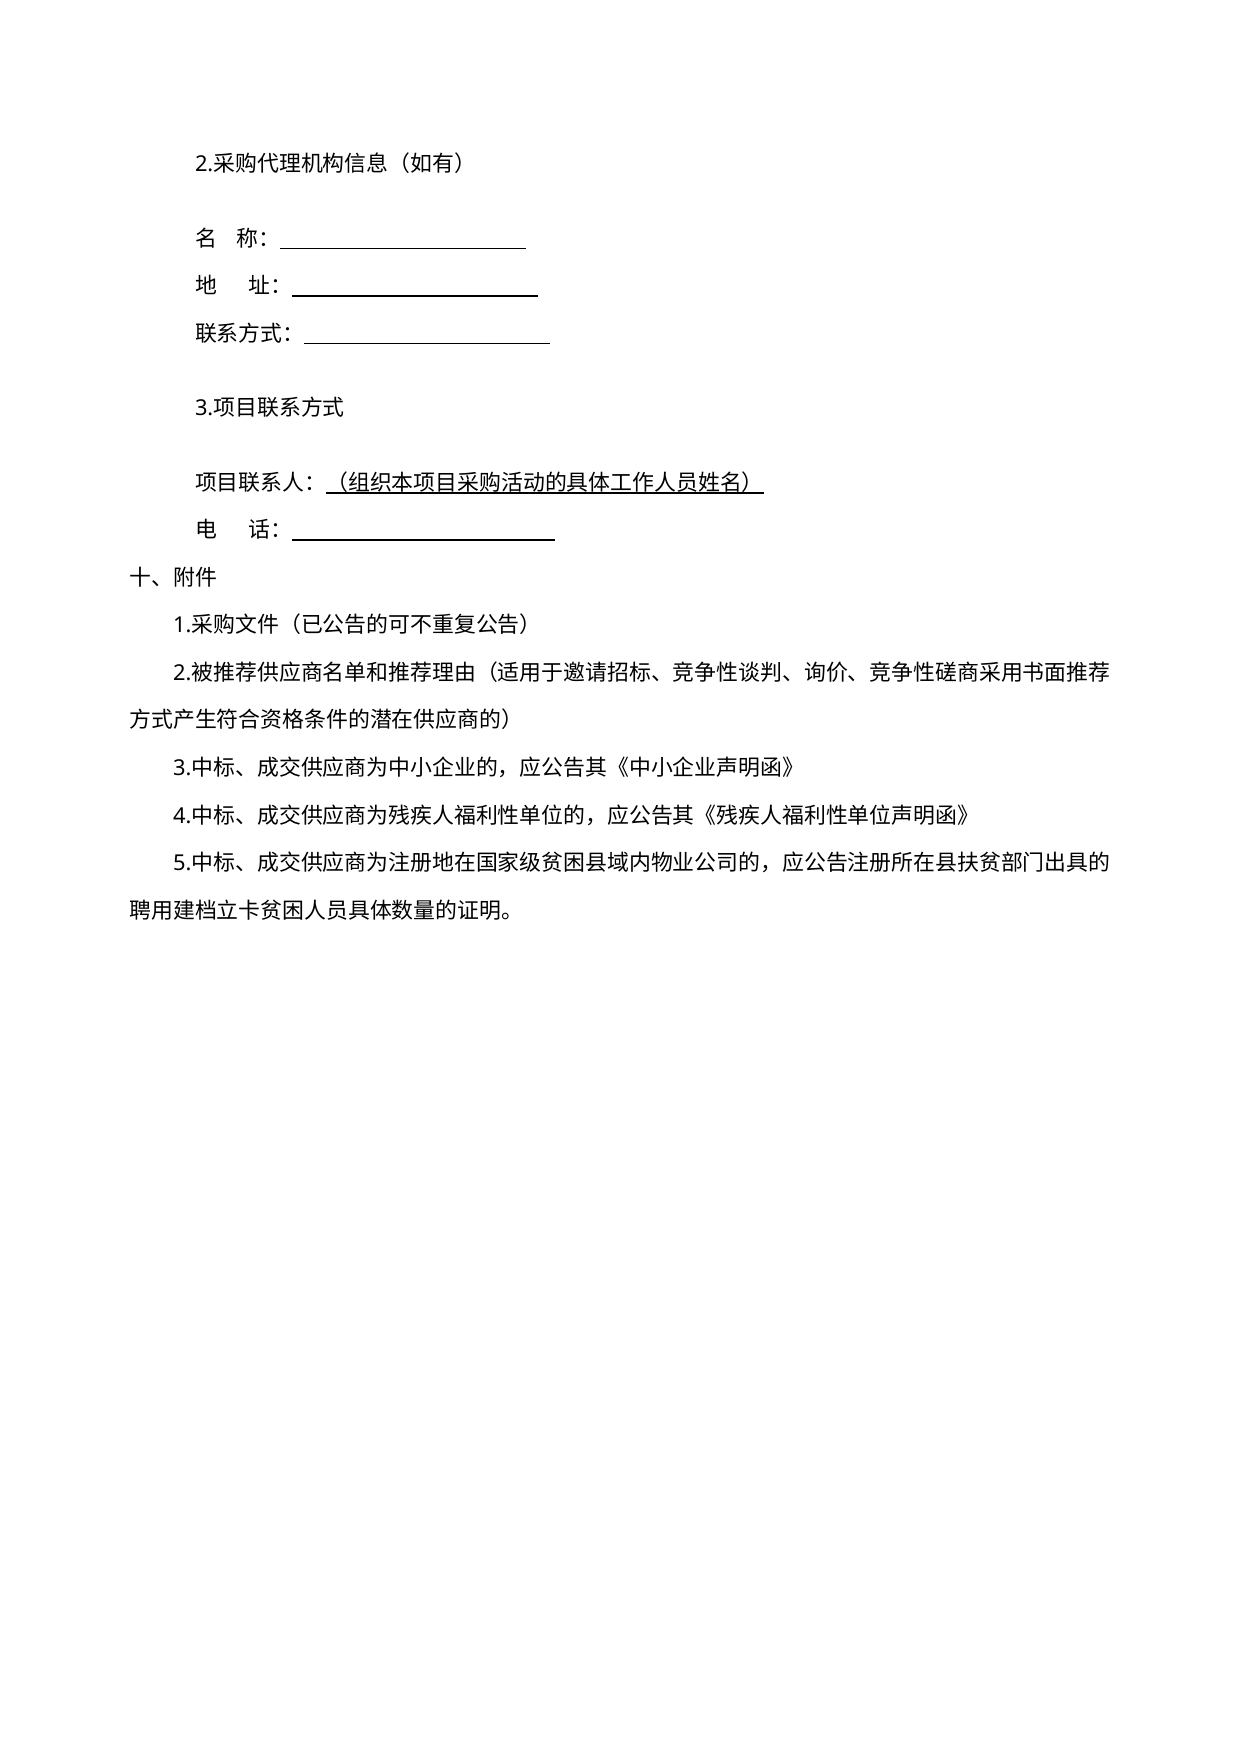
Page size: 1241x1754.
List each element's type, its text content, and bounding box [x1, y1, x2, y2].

text 地 址： [129, 268, 1111, 300]
text 1.采购文件（已公告的可不重复公告） [129, 607, 1111, 639]
text 十、附件 [129, 560, 1111, 591]
text 4.中标、成交供应商为残疾人福利性单位的，应公告其《残疾人福利性单位声明函》 [129, 798, 1111, 829]
subtitle 3.项目联系方式 [129, 390, 1111, 422]
text 联系方式： [129, 316, 1111, 347]
text 5.中标、成交供应商为注册地在国家级贫困县域内物业公司的，应公告注册所在县扶贫部门出具的聘用建档立卡贫困人员具体数量的证明。 [129, 845, 1111, 924]
text 名 称： [129, 221, 1111, 252]
text 3.中标、成交供应商为中小企业的，应公告其《中小企业声明函》 [129, 750, 1111, 782]
text 电 话： [129, 512, 1111, 544]
text 项目联系人：（组织本项目采购活动的具体工作人员姓名） [129, 465, 1111, 496]
subtitle 2.采购代理机构信息（如有） [129, 146, 1111, 178]
text 2.被推荐供应商名单和推荐理由（适用于邀请招标、竞争性谈判、询价、竞争性磋商采用书面推荐方式产生符合资格条件的潜在供应商的） [129, 655, 1111, 734]
